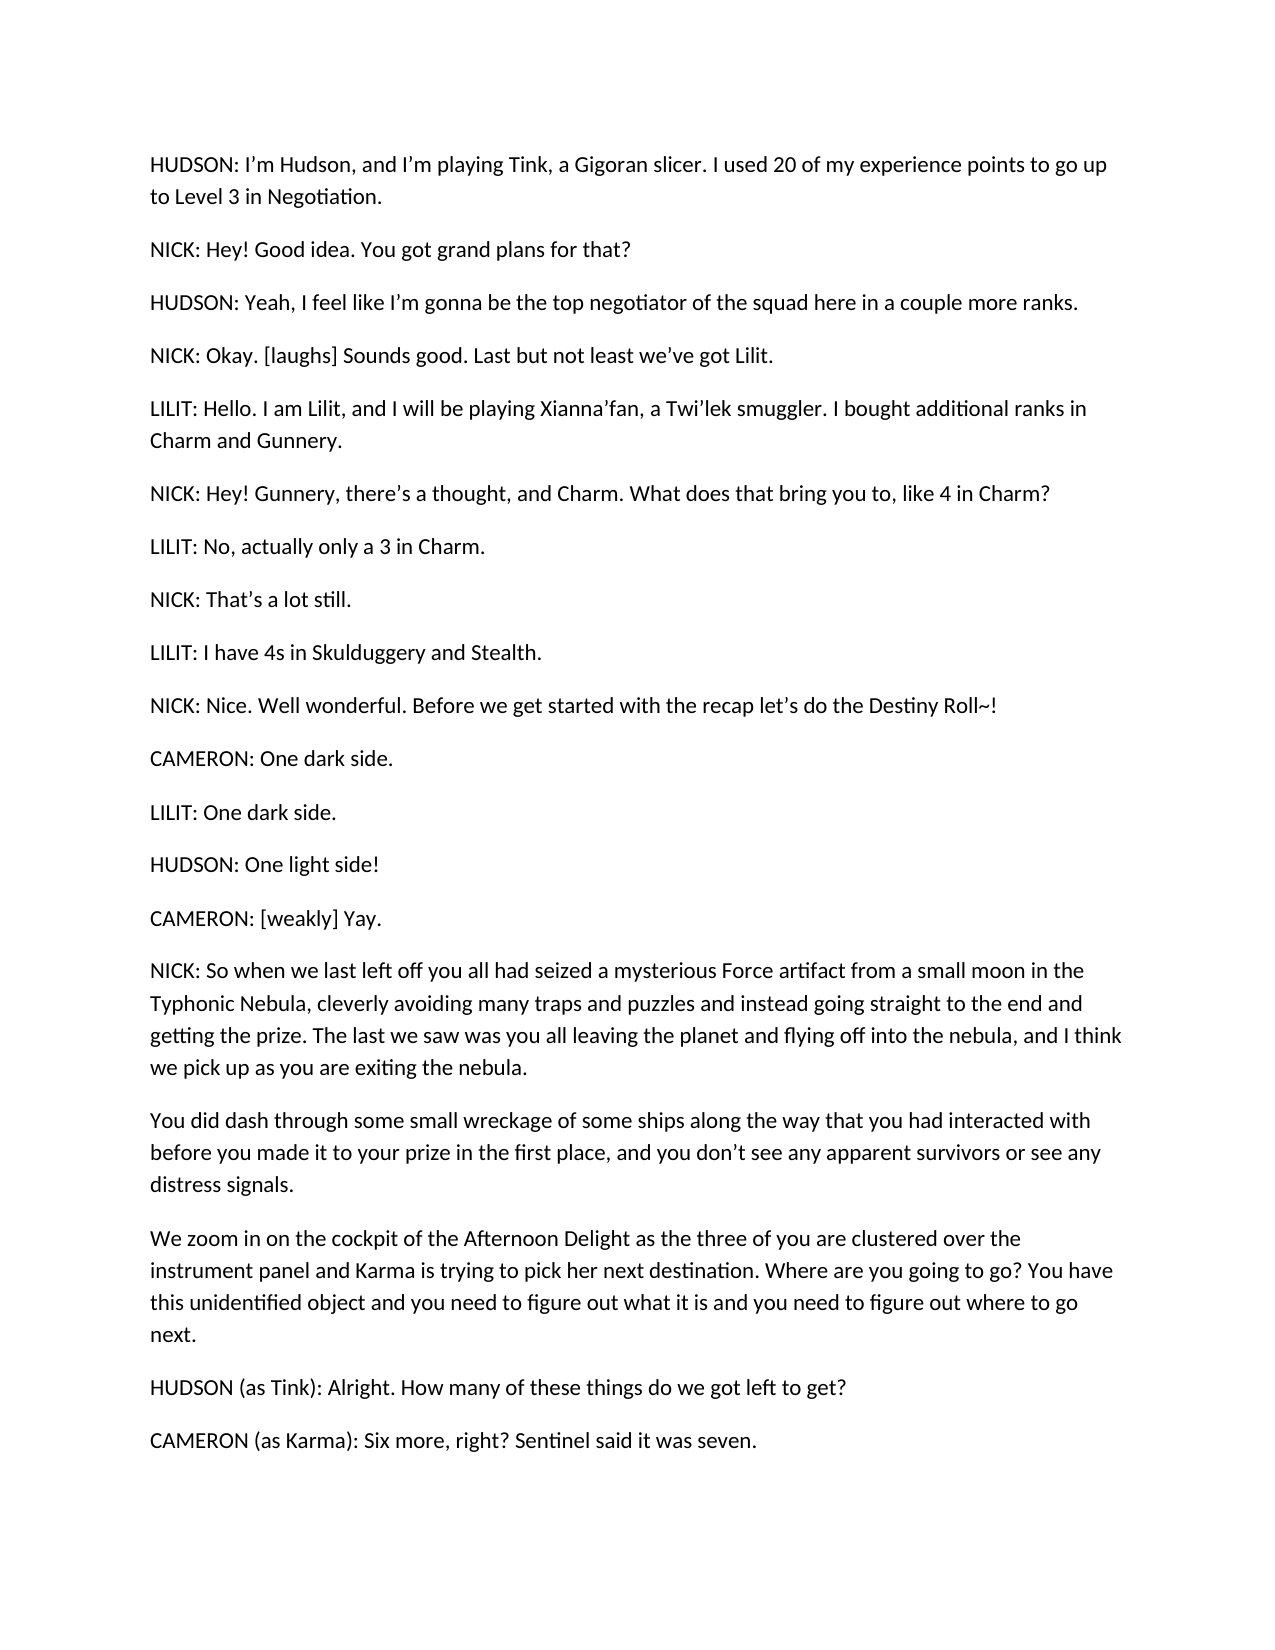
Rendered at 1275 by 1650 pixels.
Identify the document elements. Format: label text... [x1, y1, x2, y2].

text LILIT: Hello. I am Lilit, and I will be playing Xianna’fan, a Twi’lek smuggler. I bought additional ranks in Charm and Gunnery. [150, 394, 1125, 454]
text NICK: Hey! Good idea. You got grand plans for that? [150, 235, 1125, 263]
text HUDSON: One light side! [150, 851, 1125, 879]
text NICK: So when we last left off you all had seized a mysterious Force artifact from a small moon in the Typhonic Nebula, cleverly avoiding many traps and puzzles and instead going straight to the end and getting the prize. The last we saw was you all leaving the planet and flying off into the nebula, and I think we pick up as you are exiting the nebula. [150, 957, 1125, 1081]
text LILIT: I have 4s in Skulduggery and Stealth. [150, 638, 1125, 667]
text NICK: Nice. Well wonderful. Before we get started with the recap let’s do the Destiny Roll~! [150, 692, 1125, 719]
text HUDSON: I’m Hudson, and I’m playing Tink, a Gigoran slicer. I used 20 of my experience points to go up to Level 3 in Negotiation. [150, 150, 1125, 210]
text NICK: Okay. [laughs] Sounds good. Last but not least we’ve got Lilit. [150, 341, 1125, 369]
text CAMERON: [weakly] Yay. [150, 904, 1125, 932]
text We zoom in on the cockpit of the Afternoon Delight as the three of you are clustered over the instrument panel and Karma is trying to pick her next destination. Where are you going to go? You have this unidentified object and you need to figure out what it is and you need to figure out where to go next. [150, 1224, 1125, 1348]
text NICK: Hey! Gunnery, there’s a thought, and Charm. What does that bring you to, like 4 in Charm? [150, 479, 1125, 507]
text CAMERON: One dark side. [150, 744, 1125, 773]
text You did dash through some small wreckage of some ships along the way that you had interacted with before you made it to your prize in the first place, and you don’t see any apparent survivors or see any distress signals. [150, 1106, 1125, 1199]
text HUDSON: Yeah, I feel like I’m gonna be the top negotiator of the squad here in a couple more ranks. [150, 288, 1125, 316]
text CAMERON (as Karma): Six more, right? Sentinel said it was seven. [150, 1426, 1125, 1454]
text HUDSON (as Tink): Alright. How many of these things do we got left to get? [150, 1373, 1125, 1401]
text NICK: That’s a lot still. [150, 586, 1125, 613]
text LILIT: One dark side. [150, 798, 1125, 826]
text LILIT: No, actually only a 3 in Charm. [150, 532, 1125, 561]
